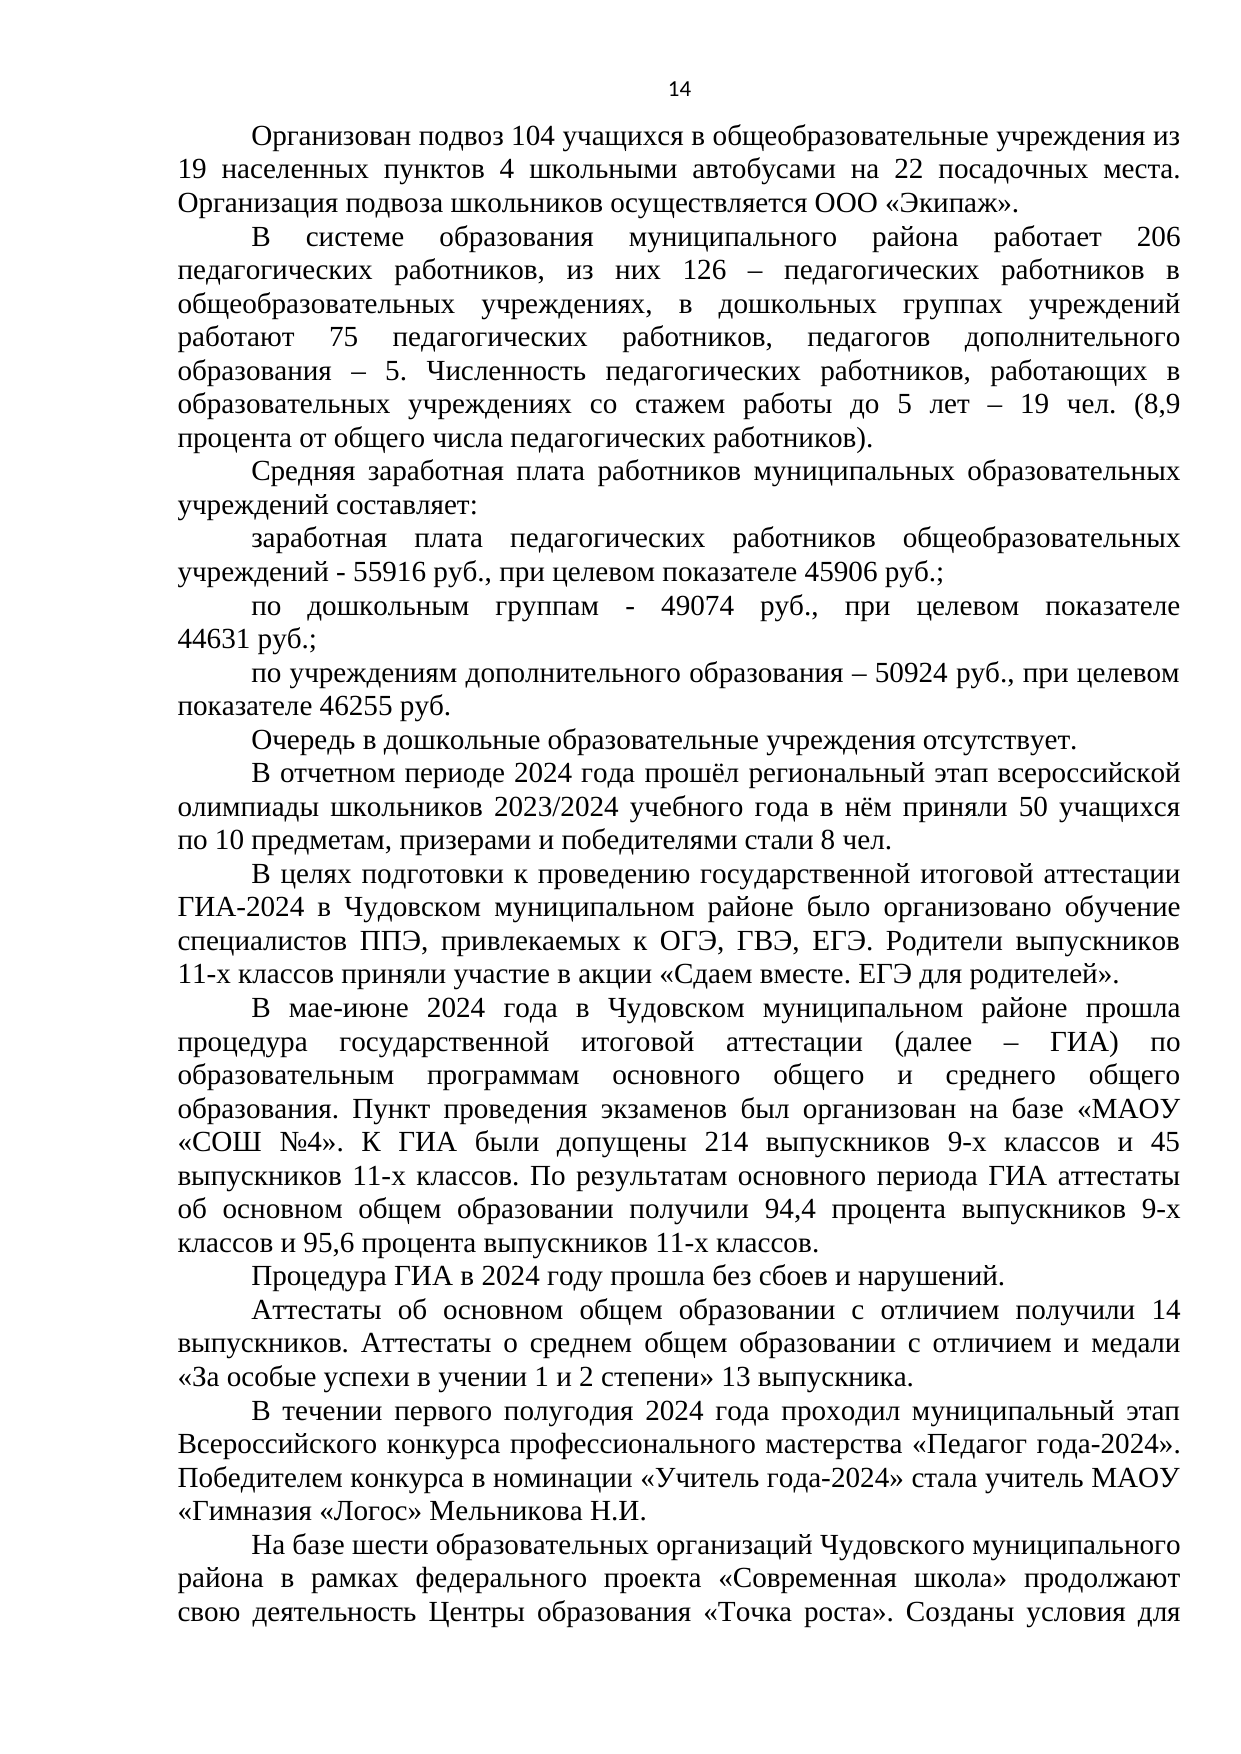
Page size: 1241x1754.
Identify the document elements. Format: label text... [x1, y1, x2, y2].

text В системе образования муниципального района работает 206 педагогических работников, из них 126 – педагогических работников в общеобразовательных учреждениях, в дошкольных группах учреждений работают 75 педагогических работников, педагогов дополнительного образования – 5. Численность педагогических работников, работающих в образовательных учреждениях со стажем работы до 5 лет – 19 чел. (8,9 процента от общего числа педагогических работников). [177, 219, 1181, 453]
text по учреждениям дополнительного образования – 50924 руб., при целевом показателе 46255 руб. [177, 655, 1181, 722]
text В течении первого полугодия 2024 года проходил муниципальный этап Всероссийского конкурса профессионального мастерства «Педагог года-2024». Победителем конкурса в номинации «Учитель года-2024» стала учитель МАОУ «Гимназия «Логос» Мельникова Н.И. [177, 1393, 1181, 1527]
text В целях подготовки к проведению государственной итоговой аттестации ГИА-2024 в Чудовском муниципальном районе было организовано обучение специалистов ППЭ, привлекаемых к ОГЭ, ГВЭ, ЕГЭ. Родители выпускников 11-х классов приняли участие в акции «Сдаем вместе. ЕГЭ для родителей». [177, 856, 1181, 990]
text по дошкольным группам - 49074 руб., при целевом показателе 44631 руб.; [177, 588, 1181, 655]
text Организован подвоз 104 учащихся в общеобразовательные учреждения из 19 населенных пунктов 4 школьными автобусами на 22 посадочных места. Организация подвоза школьников осуществляется ООО «Экипаж». [177, 118, 1181, 219]
text Средняя заработная плата работников муниципальных образовательных учреждений составляет: [177, 453, 1181, 521]
text В мае-июне 2024 года в Чудовском муниципальном районе прошла процедура государственной итоговой аттестации (далее – ГИА) по образовательным программам основного общего и среднего общего образования. Пункт проведения экзаменов был организован на базе «МАОУ «СОШ №4». К ГИА были допущены 214 выпускников 9-х классов и 45 выпускников 11-х классов. По результатам основного периода ГИА аттестаты об основном общем образовании получили 94,4 процента выпускников 9-х классов и 95,6 процента выпускников 11-х классов. [177, 990, 1181, 1258]
text В отчетном периоде 2024 года прошёл региональный этап всероссийской олимпиады школьников 2023/2024 учебного года в нём приняли 50 учащихся по 10 предметам, призерами и победителями стали 8 чел. [177, 755, 1181, 856]
text Аттестаты об основном общем образовании с отличием получили 14 выпускников. Аттестаты о среднем общем образовании с отличием и медали «За особые успехи в учении 1 и 2 степени» 13 выпускника. [177, 1292, 1181, 1393]
text Процедура ГИА в 2024 году прошла без сбоев и нарушений. [177, 1258, 1181, 1292]
text Очередь в дошкольные образовательные учреждения отсутствует. [177, 722, 1181, 755]
text заработная плата педагогических работников общеобразовательных учреждений - 55916 руб., при целевом показателе 45906 руб.; [177, 521, 1181, 588]
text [177, 1527, 1181, 1627]
